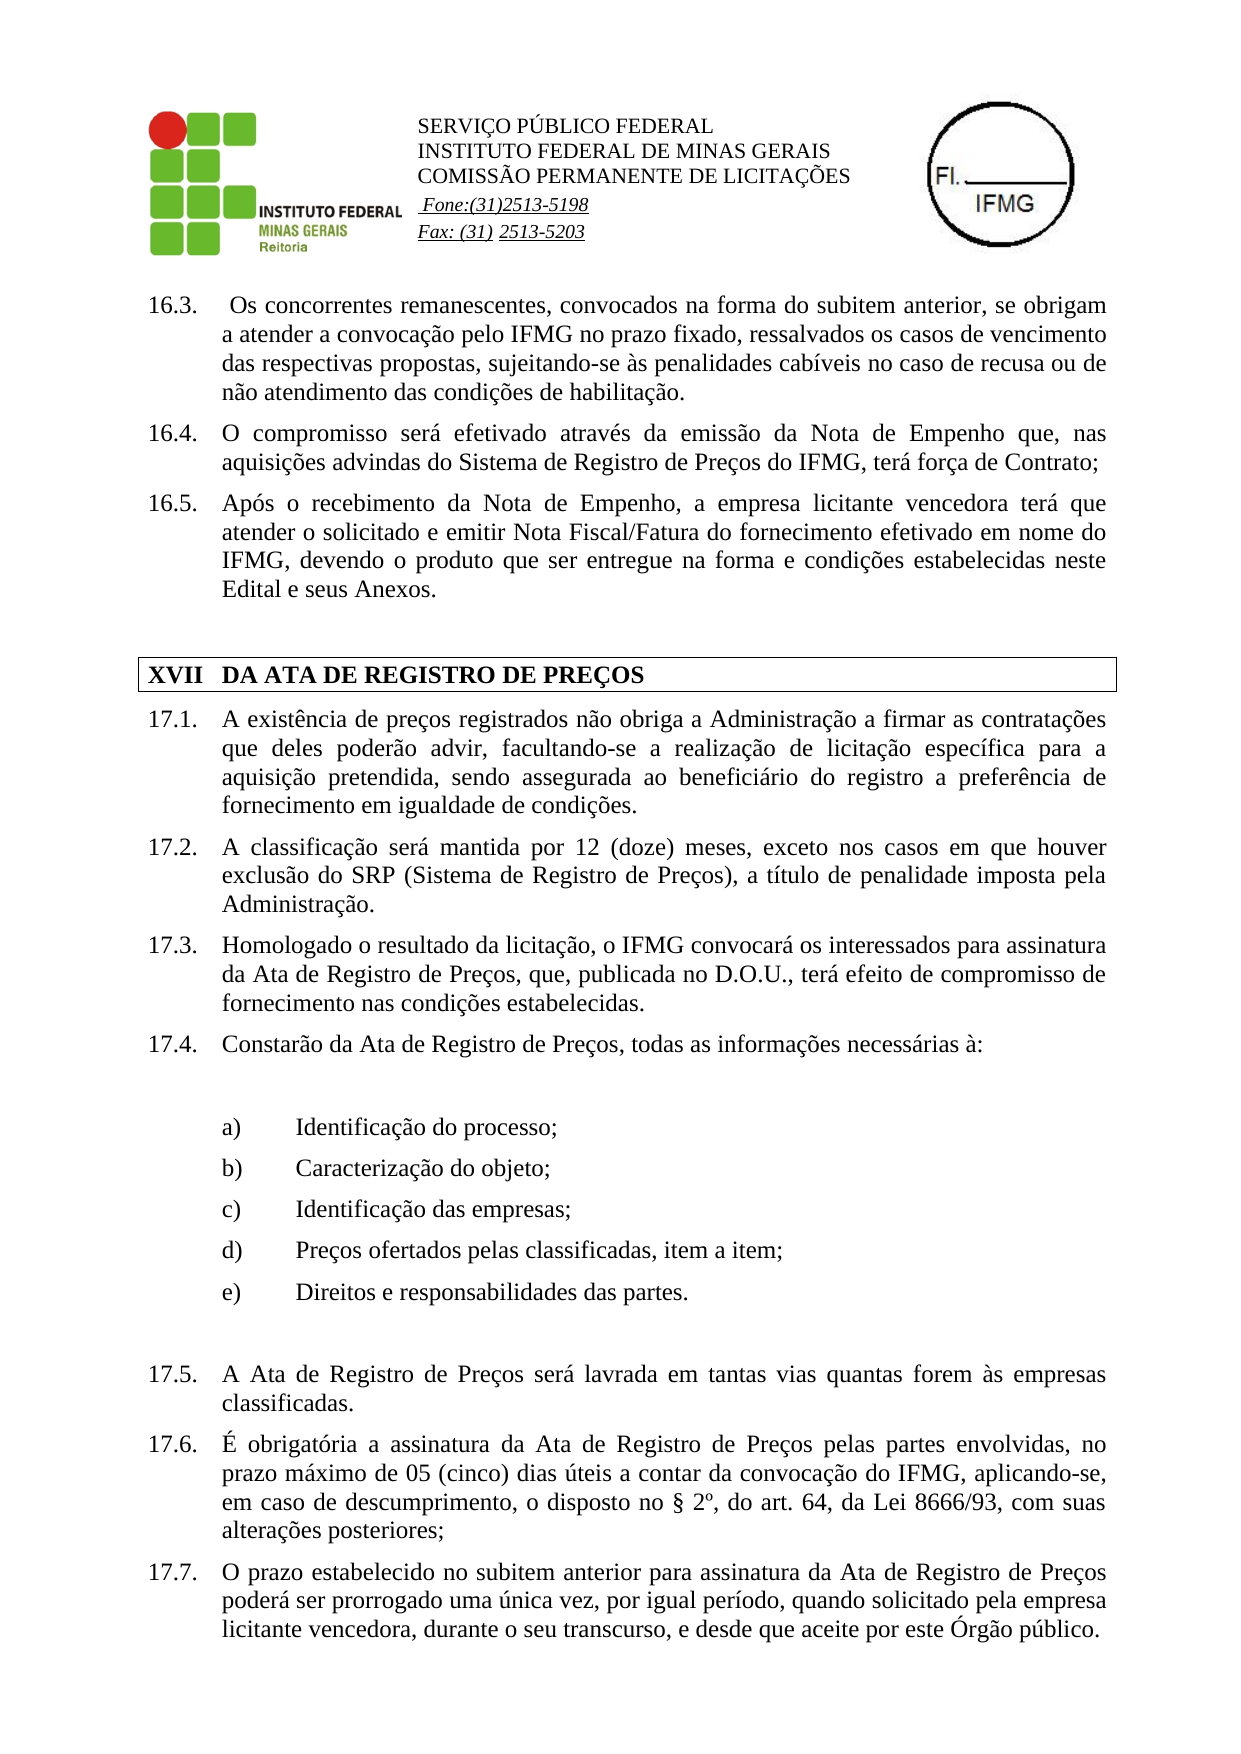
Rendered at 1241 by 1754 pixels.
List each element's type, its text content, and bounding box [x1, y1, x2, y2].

list Homologado o resultado da licitação, o IFMG convocará os interessados para assinatura da Ata de Registro de Preços, que, publicada no D.O.U., terá efeito de compromisso de fornecimento nas condições estabelecidas. [148, 930, 1107, 1017]
list O prazo estabelecido no subitem anterior para assinatura da Ata de Registro de Preços poderá ser prorrogado uma única vez, por igual período, quando solicitado pela empresa licitante vencedora, durante o seu transcurso, e desde que aceite por este Órgão público. [148, 1557, 1107, 1643]
list Caracterização do objeto; [222, 1153, 1107, 1182]
list Após o recebimento da Nota de Empenho, a empresa licitante vencedora terá que atender o solicitado e emitir Nota Fiscal/Fatura do fornecimento efetivado em nome do IFMG, devendo o produto que ser entregue na forma e condições estabelecidas neste Edital e seus Anexos. [148, 488, 1107, 603]
list O compromisso será efetivado através da emissão da Nota de Empenho que, nas aquisições advindas do Sistema de Registro de Preços do IFMG, terá força de Contrato; [148, 418, 1107, 475]
list Preços ofertados pelas classificadas, item a item; [222, 1235, 1107, 1264]
list É obrigatória a assinatura da Ata de Registro de Preços pelas partes envolvidas, no prazo máximo de 05 (cinco) dias úteis a contar da convocação do IFMG, aplicando-se, em caso de descumprimento, o disposto no § 2º, do art. 64, da Lei 8666/93, com suas alterações posteriores; [148, 1429, 1107, 1544]
picture [890, 53, 1097, 271]
list Direitos e responsabilidades das partes. [222, 1277, 1107, 1305]
list A Ata de Registro de Preços será lavrada em tantas vias quantas forem às empresas classificadas. [148, 1359, 1107, 1417]
list Os concorrentes remanescentes, convocados na forma do subitem anterior, se obrigam a atender a convocação pelo IFMG no prazo fixado, ressalvados os casos de vencimento das respectivas propostas, sujeitando-se às penalidades cabíveis no caso de recusa ou de não atendimento das condições de habilitação. [148, 290, 1107, 405]
list A classificação será mantida por 12 (doze) meses, exceto nos casos em que houver exclusão do SRP (Sistema de Registro de Preços), a título de penalidade imposta pela Administração. [148, 832, 1107, 918]
list Identificação do processo; [222, 1112, 1107, 1140]
list Identificação das empresas; [222, 1194, 1107, 1223]
list A existência de preços registrados não obriga a Administração a firmar as contratações que deles poderão advir, facultando-se a realização de licitação específica para a aquisição pretendida, sendo assegurada ao beneficiário do registro a preferência de fornecimento em igualdade de condições. [148, 704, 1107, 819]
text XVII DA ATA DE REGISTRO DE PREÇOS [139, 658, 1116, 691]
picture [147, 110, 403, 258]
list Constarão da Ata de Registro de Preços, todas as informações necessárias à: [148, 1029, 1107, 1058]
